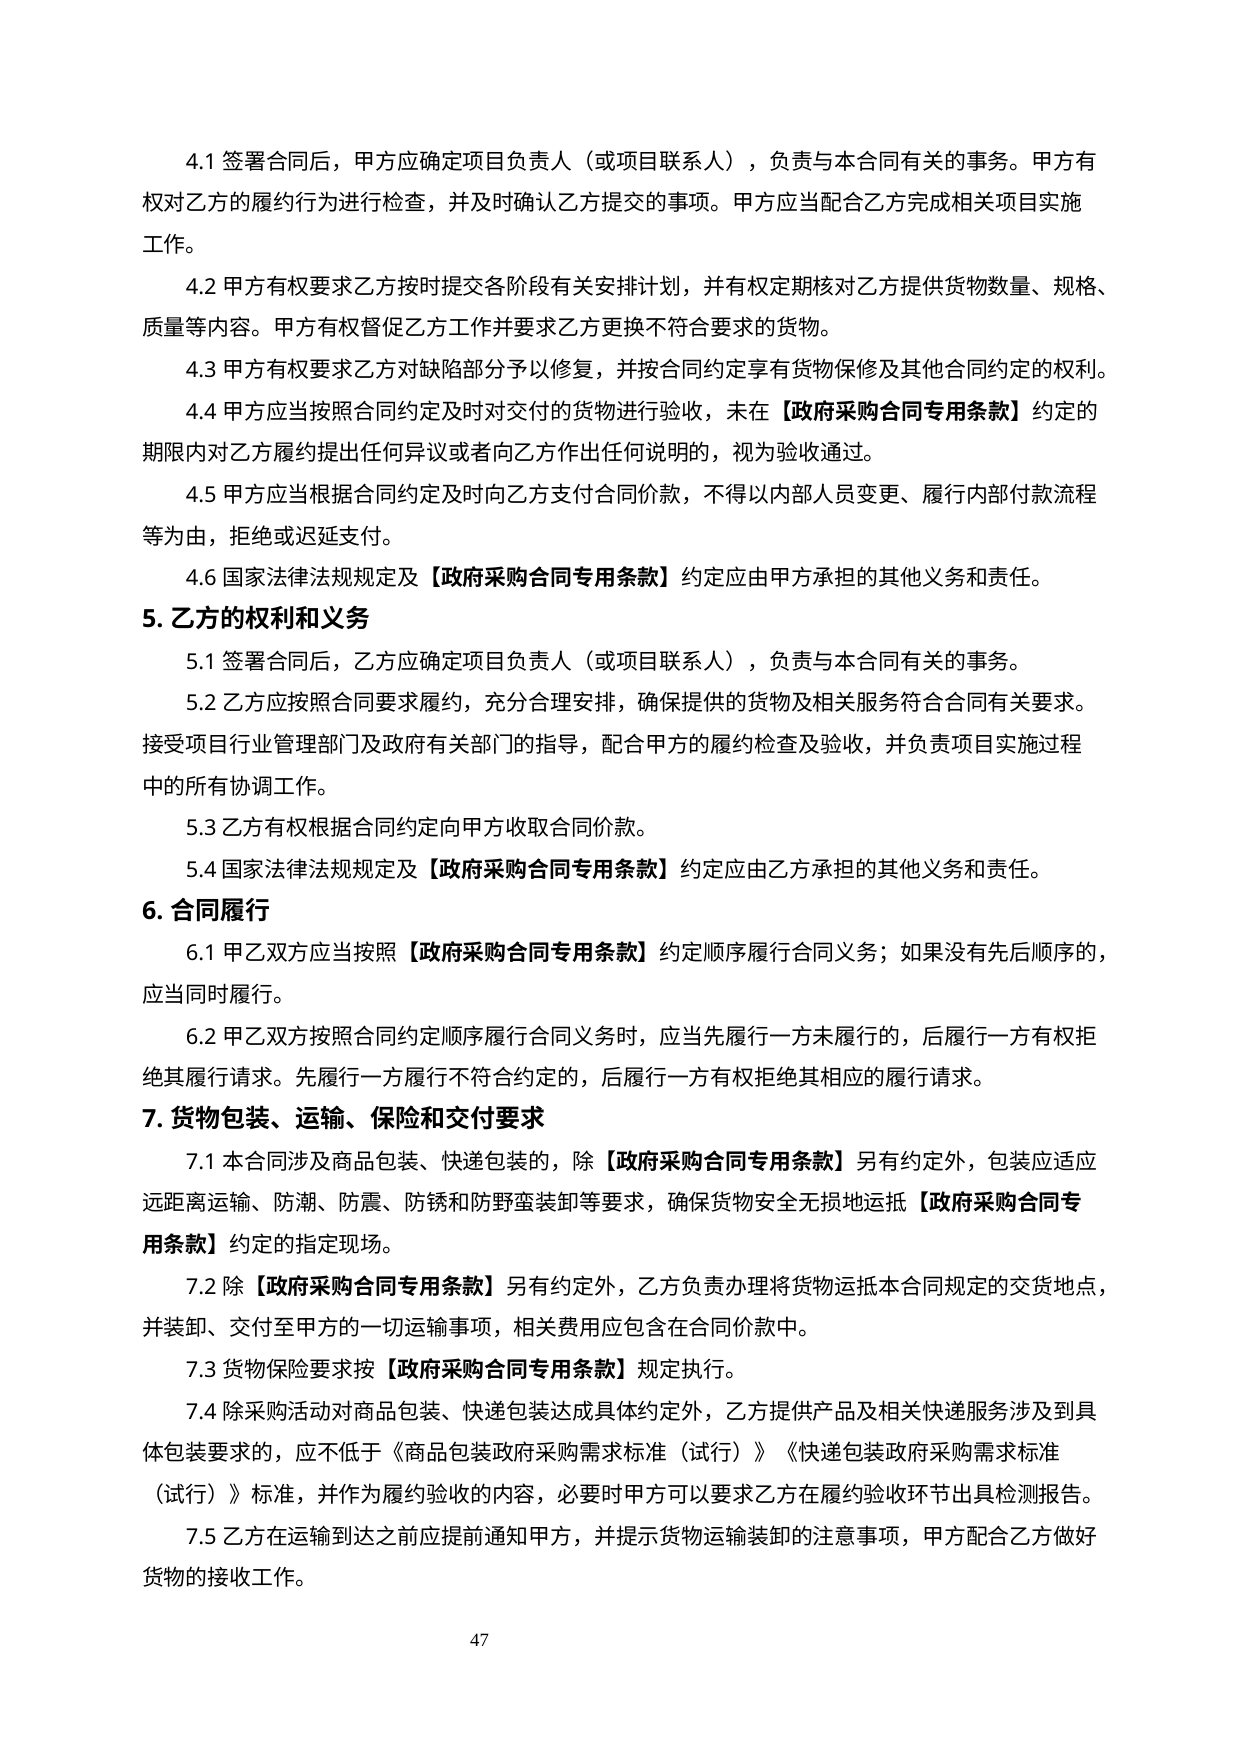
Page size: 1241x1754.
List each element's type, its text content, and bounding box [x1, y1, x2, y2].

text 4.5 甲方应当根据合同约定及时向乙方支付合同价款，不得以内部人员变更、履行内部付款流程等为由，拒绝或迟延支付。 [142, 469, 1098, 552]
text 7.4 除采购活动对商品包装、快递包装达成具体约定外，乙方提供产品及相关快递服务涉及到具体包装要求的，应不低于《商品包装政府采购需求标准（试行）》《快递包装政府采购需求标准（试行）》标准，并作为履约验收的内容，必要时甲方可以要求乙方在履约验收环节出具检测报告。 [142, 1386, 1098, 1511]
text 6.2 甲乙双方按照合同约定顺序履行合同义务时，应当先履行一方未履行的，后履行一方有权拒绝其履行请求。先履行一方履行不符合约定的，后履行一方有权拒绝其相应的履行请求。 [142, 1011, 1098, 1094]
text 5.3乙方有权根据合同约定向甲方收取合同价款。 [142, 802, 1098, 844]
text 7.2 除【政府采购合同专用条款】另有约定外，乙方负责办理将货物运抵本合同规定的交货地点，并装卸、交付至甲方的一切运输事项，相关费用应包含在合同价款中。 [142, 1261, 1098, 1344]
text 4.3 甲方有权要求乙方对缺陷部分予以修复，并按合同约定享有货物保修及其他合同约定的权利。 [142, 344, 1098, 386]
text 4.4 甲方应当按照合同约定及时对交付的货物进行验收，未在【政府采购合同专用条款】约定的期限内对乙方履约提出任何异议或者向乙方作出任何说明的，视为验收通过。 [142, 386, 1098, 469]
text 6.1 甲乙双方应当按照【政府采购合同专用条款】约定顺序履行合同义务；如果没有先后顺序的，应当同时履行。 [142, 927, 1098, 1011]
text 5.4国家法律法规规定及【政府采购合同专用条款】约定应由乙方承担的其他义务和责任。 [142, 844, 1098, 886]
text 7.3 货物保险要求按【政府采购合同专用条款】规定执行。 [142, 1344, 1098, 1386]
text 4.2 甲方有权要求乙方按时提交各阶段有关安排计划，并有权定期核对乙方提供货物数量、规格、质量等内容。甲方有权督促乙方工作并要求乙方更换不符合要求的货物。 [142, 261, 1098, 344]
text 7.5 乙方在运输到达之前应提前通知甲方，并提示货物运输装卸的注意事项，甲方配合乙方做好货物的接收工作。 [142, 1511, 1098, 1594]
text 7.1 本合同涉及商品包装、快递包装的，除【政府采购合同专用条款】另有约定外，包装应适应远距离运输、防潮、防震、防锈和防野蛮装卸等要求，确保货物安全无损地运抵【政府采购合同专用条款】约定的指定现场。 [142, 1136, 1098, 1261]
text 5.2 乙方应按照合同要求履约，充分合理安排，确保提供的货物及相关服务符合合同有关要求。接受项目行业管理部门及政府有关部门的指导，配合甲方的履约检查及验收，并负责项目实施过程中的所有协调工作。 [142, 677, 1098, 802]
text 5.1 签署合同后，乙方应确定项目负责人（或项目联系人），负责与本合同有关的事务。 [142, 636, 1098, 677]
text 4.6 国家法律法规规定及【政府采购合同专用条款】约定应由甲方承担的其他义务和责任。 [142, 552, 1098, 594]
text 7. 货物包装、运输、保险和交付要求 [142, 1094, 1098, 1136]
text 5. 乙方的权利和义务 [142, 594, 1098, 636]
text 4.1 签署合同后，甲方应确定项目负责人（或项目联系人），负责与本合同有关的事务。甲方有权对乙方的履约行为进行检查，并及时确认乙方提交的事项。甲方应当配合乙方完成相关项目实施工作。 [142, 136, 1098, 261]
list 合同履行 [142, 886, 1098, 927]
